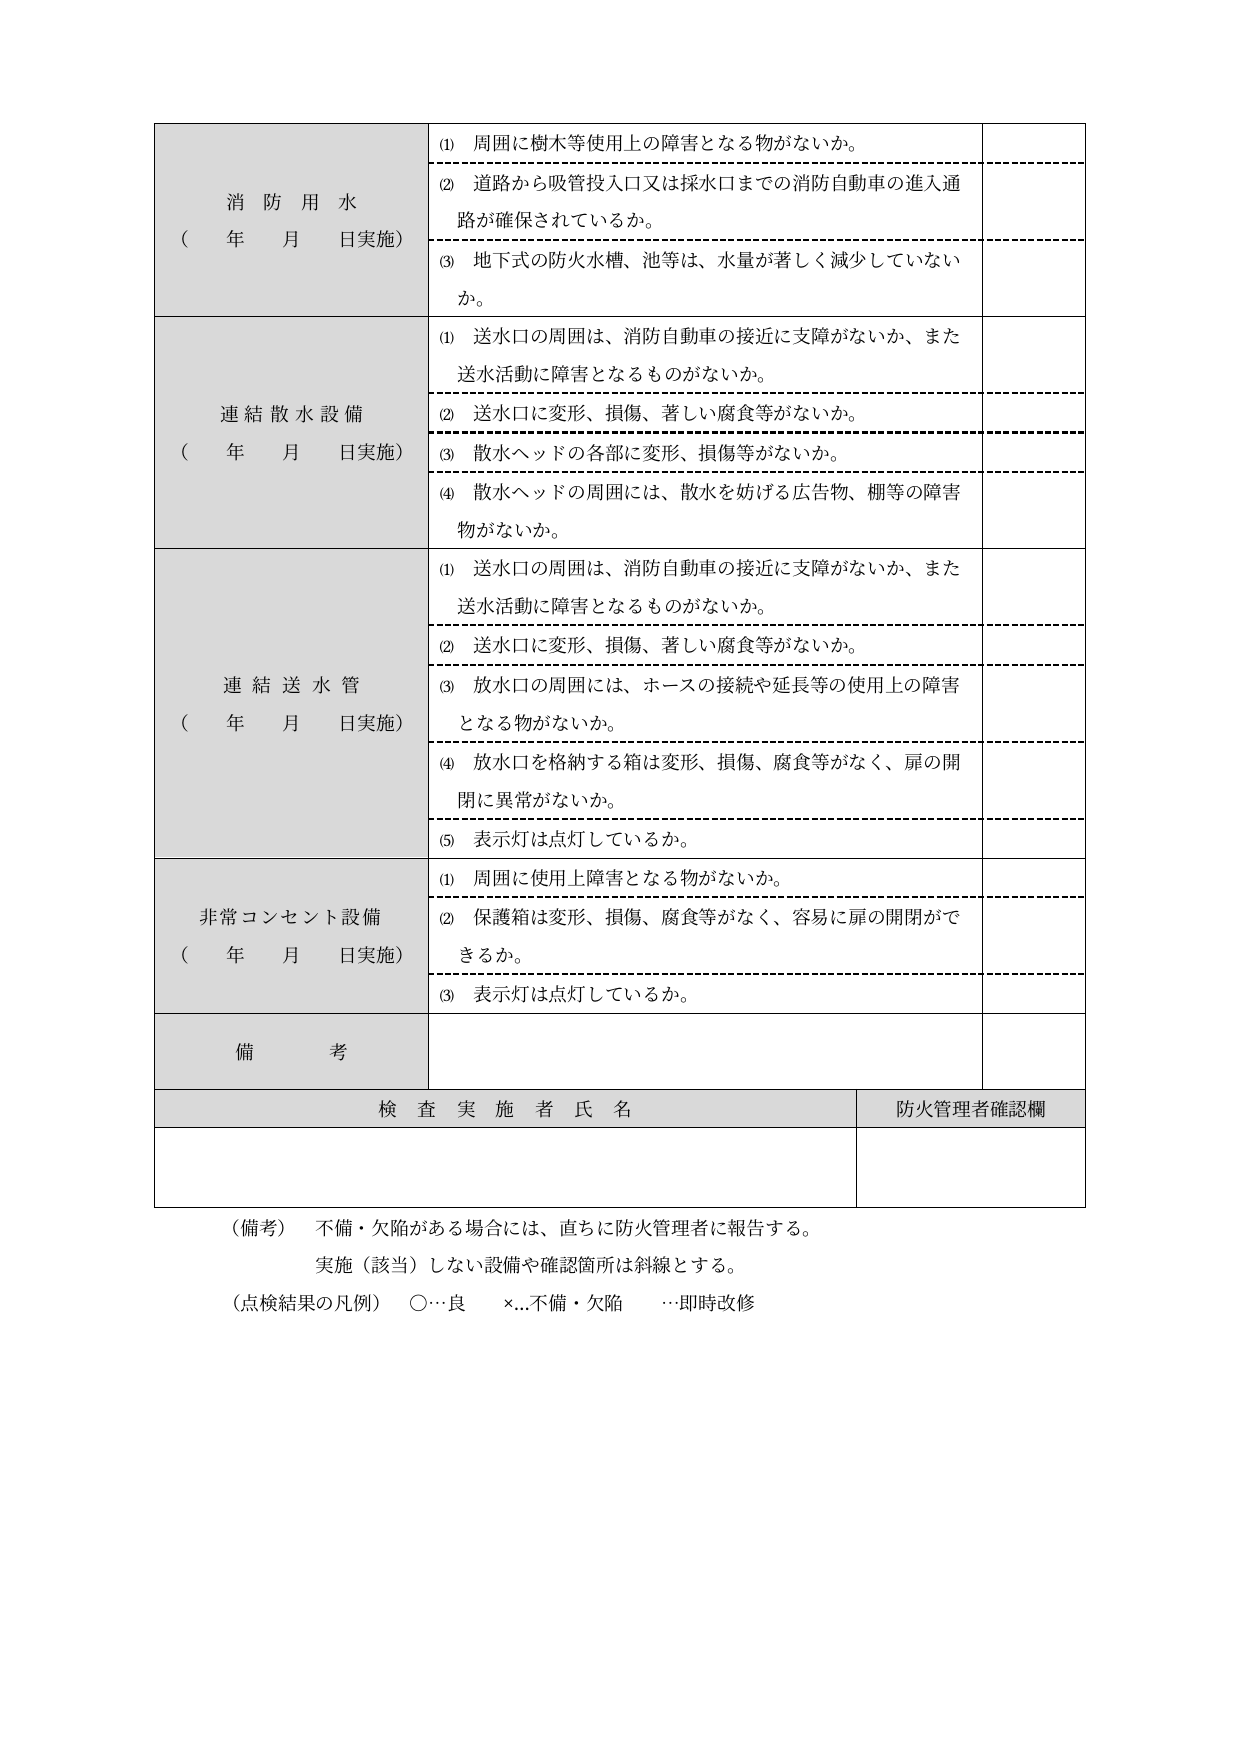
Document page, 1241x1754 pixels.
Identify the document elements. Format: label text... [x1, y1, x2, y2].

table_cell 連結送水管 （ 年 月 日実施） [155, 549, 428, 857]
table_cell [429, 1014, 982, 1089]
table_cell ⑵ 送水口に変形、損傷、著しい腐食等がないか。 [429, 624, 982, 664]
table_cell ⑵ 保護箱は変形、損傷、腐食等がなく、容易に扉の開閉がで きるか。 [429, 896, 982, 973]
table_cell 検査実施者氏名 [155, 1090, 856, 1127]
table_cell ⑴ 周囲に使用上障害となる物がないか。 [429, 859, 982, 896]
table_cell [983, 664, 1085, 741]
table_cell ⑷ 散水ヘッドの周囲には、散水を妨げる広告物、棚等の障害 物がないか。 [429, 471, 982, 548]
table_cell [983, 896, 1085, 973]
table_cell [983, 973, 1085, 1013]
table_cell [983, 859, 1085, 896]
table_cell [983, 317, 1085, 392]
table_cell ⑴ 送水口の周囲は、消防自動車の接近に支障がないか、また 送水活動に障害となるものがないか。 [429, 317, 982, 392]
table_cell [983, 471, 1085, 548]
table_cell [983, 162, 1085, 239]
table_cell ⑴ 送水口の周囲は、消防自動車の接近に支障がないか、また 送水活動に障害となるものがないか。 [429, 549, 982, 624]
table_cell ⑶ 表示灯は点灯しているか。 [429, 973, 982, 1013]
text （点検結果の凡例） ○…良 ×…不備・欠陥 …即時改修 [133, 1283, 1107, 1321]
table_cell ⑵ 送水口に変形、損傷、著しい腐食等がないか。 [429, 392, 982, 431]
table_cell 備考 [155, 1014, 428, 1089]
table_cell ⑶ 散水ヘッドの各部に変形、損傷等がないか。 [429, 431, 982, 471]
table_cell ⑴ 周囲に樹木等使用上の障害となる物がないか。 [429, 124, 982, 162]
table_cell ⑷ 放水口を格納する箱は変形、損傷、腐食等がなく、扉の開 閉に異常がないか。 [429, 741, 982, 818]
table_cell [983, 741, 1085, 818]
table_cell [983, 624, 1085, 664]
table_cell ⑵ 道路から吸管投入口又は採水口までの消防自動車の進入通 路が確保されているか。 [429, 162, 982, 239]
table_cell ⑶ 放水口の周囲には、ホースの接続や延長等の使用上の障害 となる物がないか。 [429, 664, 982, 741]
table_cell 消防用水 （ 年 月 日実施） [155, 124, 428, 316]
text 実施（該当）しない設備や確認箇所は斜線とする。 [227, 1246, 1107, 1283]
table_cell [983, 124, 1085, 162]
table_cell [983, 239, 1085, 316]
table_cell [155, 1128, 856, 1207]
table_cell ⑸ 表示灯は点灯しているか。 [429, 818, 982, 857]
table_cell [983, 549, 1085, 624]
table_cell [983, 1014, 1085, 1089]
table_cell [983, 818, 1085, 857]
table_cell 非常コンセント設備 （ 年 月 日実施） [155, 859, 428, 1013]
text （備考） 不備・欠陥がある場合には、直ちに防火管理者に報告する。 [133, 1208, 1107, 1246]
table_cell 防火管理者確認欄 [857, 1090, 1085, 1127]
table_cell 連結散水設備 （ 年 月 日実施） [155, 317, 428, 548]
table_cell [983, 431, 1085, 471]
table_cell [983, 392, 1085, 431]
table_cell ⑶ 地下式の防火水槽、池等は、水量が著しく減少していない か。 [429, 239, 982, 316]
table_cell [857, 1128, 1085, 1207]
